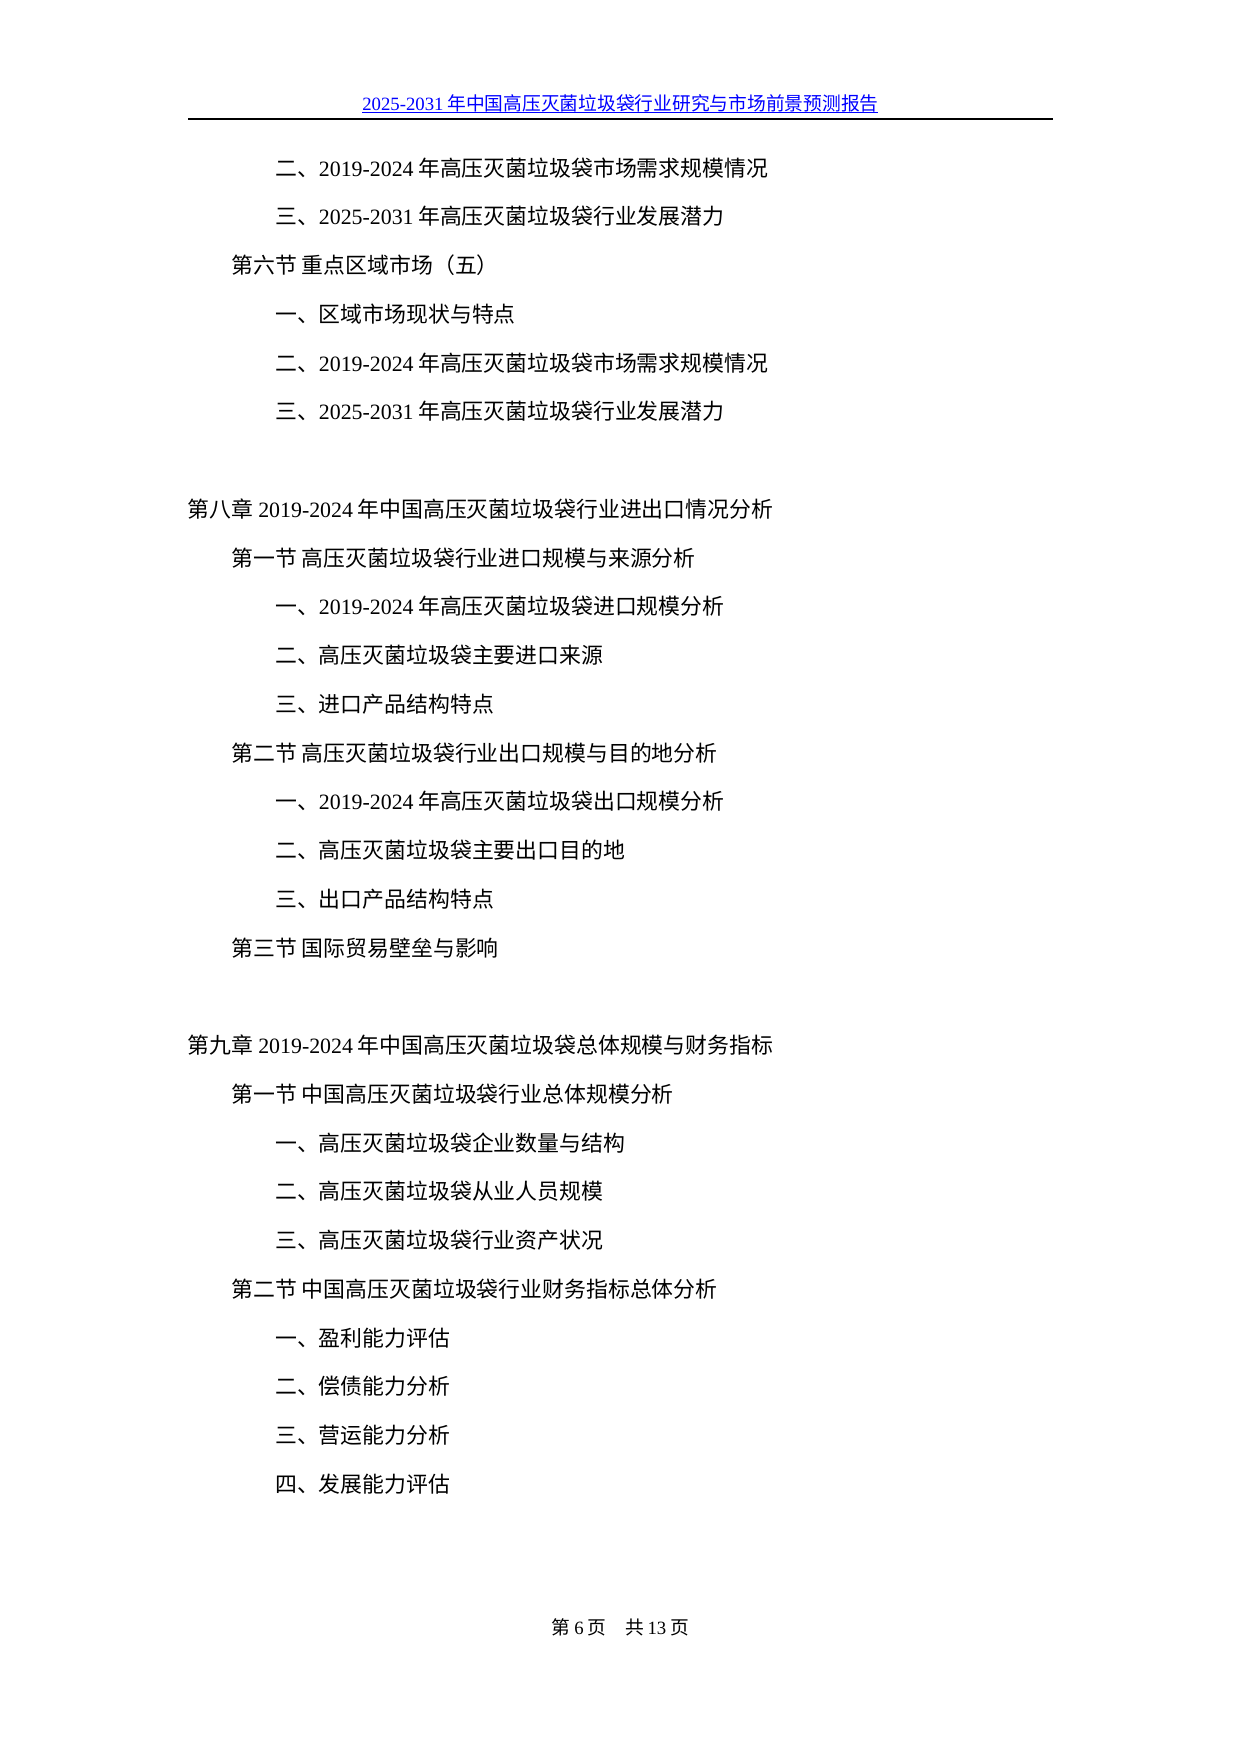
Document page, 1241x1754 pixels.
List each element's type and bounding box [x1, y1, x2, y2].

text [187, 150, 1053, 1499]
